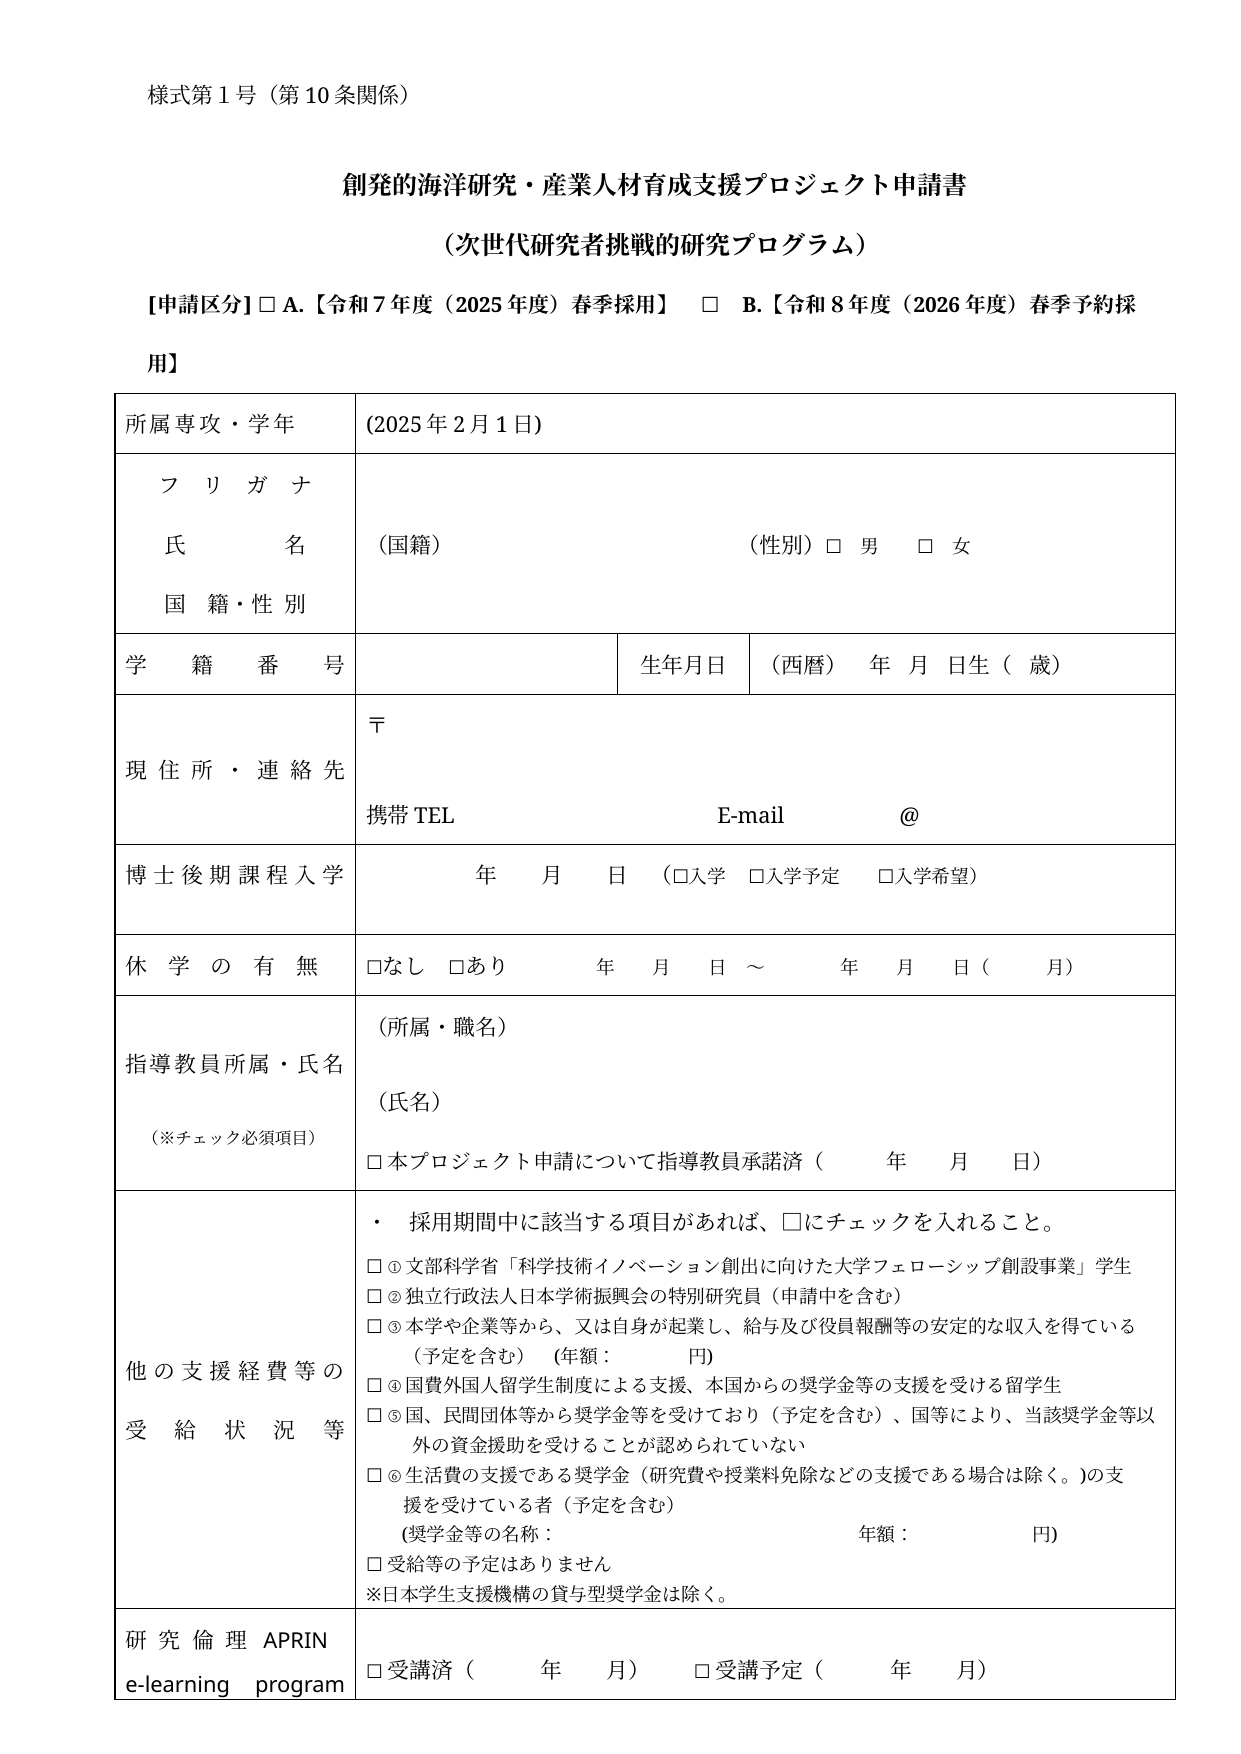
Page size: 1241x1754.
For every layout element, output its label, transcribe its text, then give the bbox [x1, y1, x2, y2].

table_cell （西暦） 年 月 日生（ 歳） [750, 634, 1175, 693]
table_cell [356, 634, 617, 693]
table_cell 〒 携帯TEL E-mail @ [356, 695, 1175, 843]
text 様式第１号（第10条関係） [147, 65, 1137, 124]
table_cell 現住所・連絡先 [116, 695, 355, 843]
table_cell （所属・職名） （氏名） 本プロジェクト申請について指導教員承諾済（ 年 月 日） [356, 996, 1175, 1190]
table_cell フ リ ガ ナ 氏 名 国 籍・性 別 [116, 454, 355, 633]
table_header 所属専攻・学年 [116, 394, 355, 453]
text 創発的海洋研究・産業人材育成支援プロジェクト申請書 [148, 154, 1137, 214]
table_cell （国籍） （性別） 男 女 [356, 454, 1175, 633]
table_cell なし あり 年 月 日 ～ 年 月 日（ 月） [356, 935, 1175, 994]
table_cell 年 月 日 （入学 入学予定 入学希望） [356, 845, 1175, 934]
table_cell 博士後期課程入学 [116, 845, 355, 934]
table_cell 休学の有無 [116, 935, 355, 994]
table_cell 学籍番号 [116, 634, 355, 693]
table_cell 受講済（ 年 月） 受講予定（ 年 月） [356, 1609, 1175, 1699]
table_header (2025年2月1日) [356, 394, 1175, 453]
table_cell 指導教員所属・氏名 （※チェック必須項目） [116, 996, 355, 1190]
table_cell 他の支援経費等の 受給状況等 [116, 1191, 355, 1608]
text [申請区分] A.【令和７年度（2025年度）春季採用】 B.【令和８年度（2026年度）春季予約採用】 [148, 273, 1137, 392]
table_cell ・ 採用期間中に該当する項目があれば、□にチェックを入れること。 ①文部科学省「科学技術イノベーション創出に向けた大学フェローシップ創設事業」学生 ②独立行政法人日本学術振興会の特別研究員（申請中を含む） ③本学や企業等から、又は自身が起業し、給与及び役員報酬等の安定的な収入を得ている（予定を含む） (年額： 円) ④国費外国人留学生制度による支援、本国からの奨学金等の支援を受ける留学生 ⑤国、民間団体等から奨学金等を受けており（予定を含む）、国等により、当該奨学金等以 外の資金援助を受けることが認められていない ⑥生活費の支援である奨学金（研究費や授業料免除などの支援である場合は除く。)の支 援を受けている者（予定を含む） (奨学金等の名称： 年額： 円) 受給等の予定はありません ※日本学生支援機構の貸与型奨学金は除く。 [356, 1191, 1175, 1608]
table_cell 生年月日 [618, 634, 749, 693]
table_cell 研究倫理APRIN e-learning program [116, 1609, 355, 1699]
text （次世代研究者挑戦的研究プログラム） [148, 214, 1137, 273]
